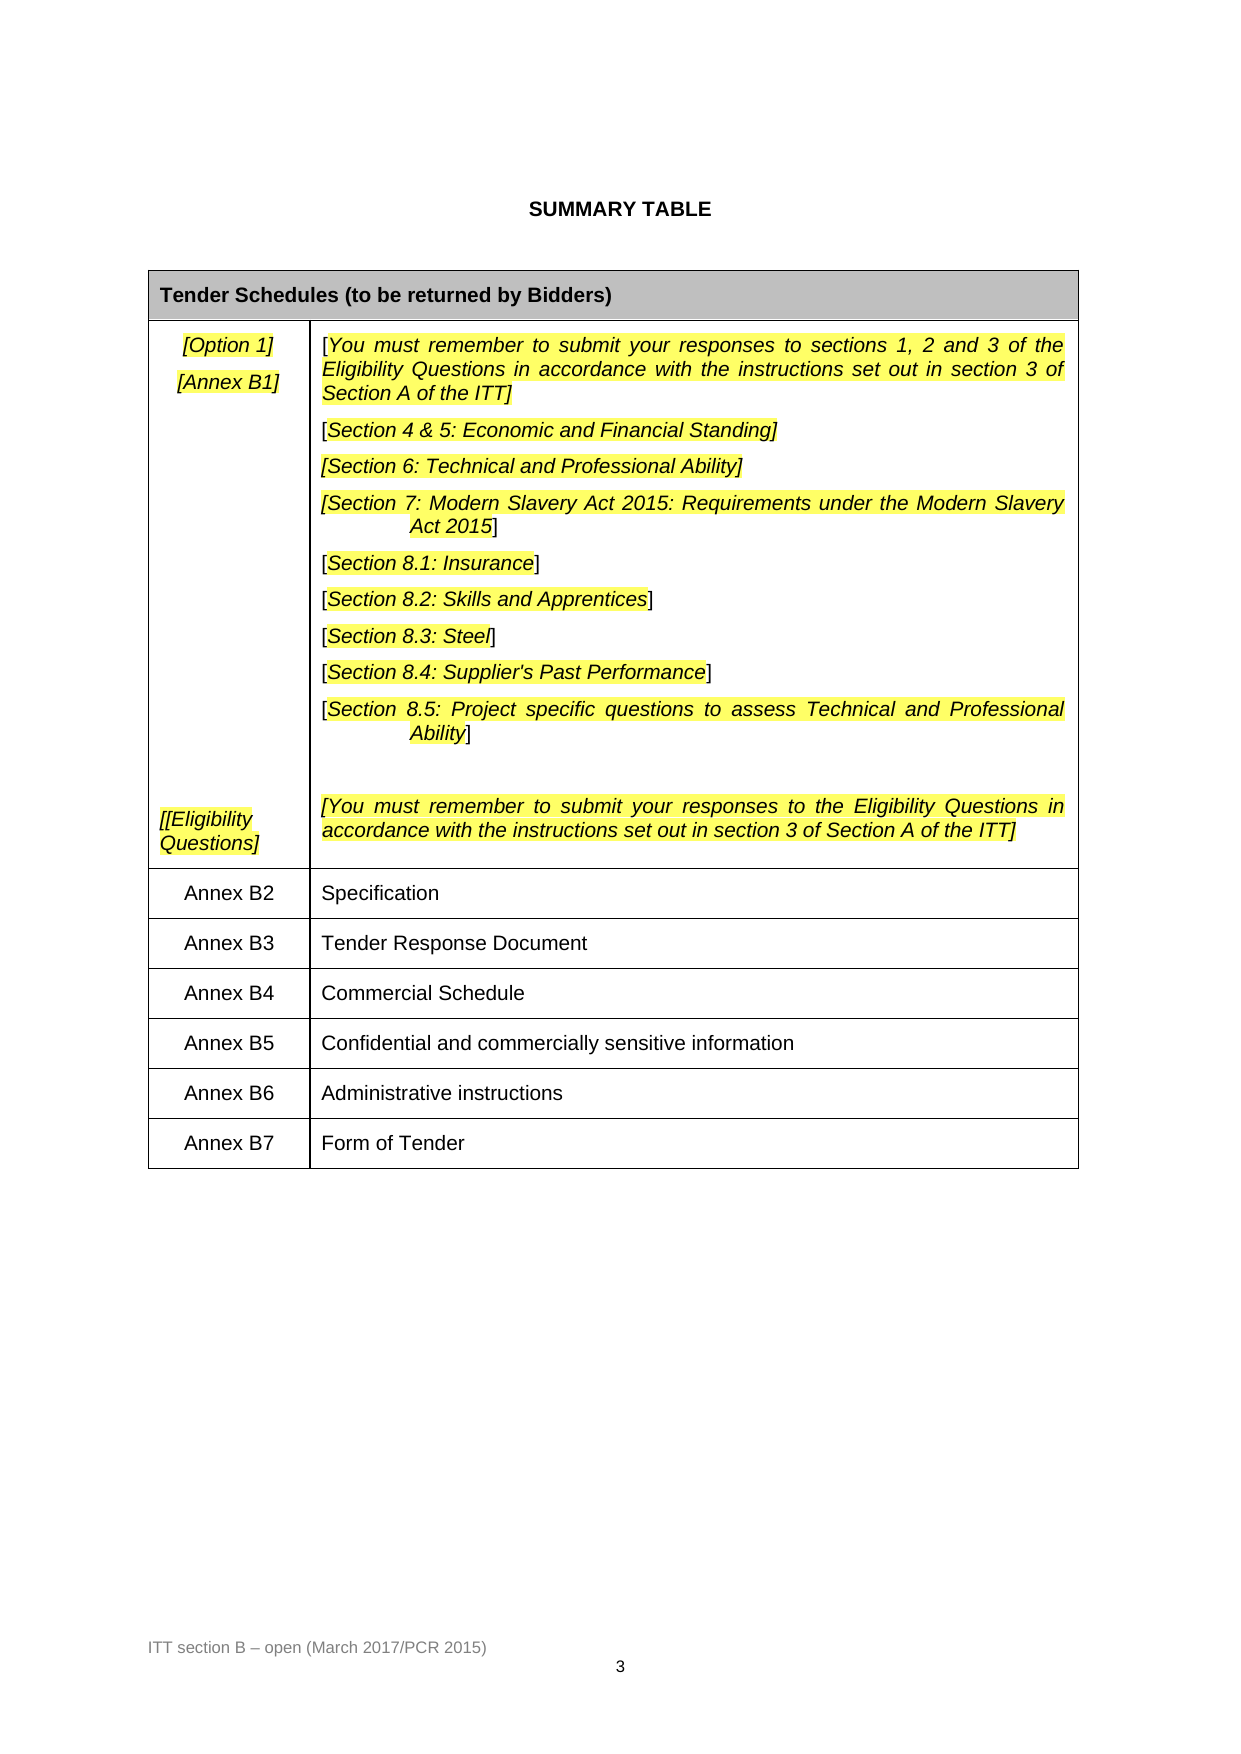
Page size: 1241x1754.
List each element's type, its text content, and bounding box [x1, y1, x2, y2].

table_cell Annex B3 [149, 919, 309, 967]
table_cell Annex B5 [149, 1019, 309, 1067]
table_cell Form of Tender [311, 1119, 1078, 1167]
table_cell Annex B6 [149, 1069, 309, 1117]
table_cell Annex B2 [149, 869, 309, 917]
table_cell Commercial Schedule [311, 969, 1078, 1017]
table_cell [Option 1] [Annex B1] [[Eligibility Questions] [149, 321, 309, 867]
table_cell Annex B7 [149, 1119, 309, 1167]
text SUMMARY TABLE [148, 197, 1092, 221]
table_cell Specification [311, 869, 1078, 917]
table_header Tender Schedules (to be returned by Bidders) [149, 271, 1078, 319]
table_cell Annex B4 [149, 969, 309, 1017]
table_cell [You must remember to submit your responses to sections 1, 2 and 3 of the Eligibility Questions in accordance with the instructions set out in section 3 of Section A of the ITT] [Section 4 & 5: Economic and Financial Standing] [Section 6: Technical and Professional Ability] [Section 7: Modern Slavery Act 2015: Requirements under the Modern Slavery Act 2015] [Section 8.1: Insurance] [Section 8.2: Skills and Apprentices] [Section 8.3: Steel] [Section 8.4: Supplier's Past Performance] [Section 8.5: Project specific questions to assess Technical and Professional Ability] [You must remember to submit your responses to the Eligibility Questions in accordance with the instructions set out in section 3 of Section A of the ITT] [311, 321, 1078, 867]
table_cell Tender Response Document [311, 919, 1078, 967]
table_cell Administrative instructions [311, 1069, 1078, 1117]
table_cell Confidential and commercially sensitive information [311, 1019, 1078, 1067]
